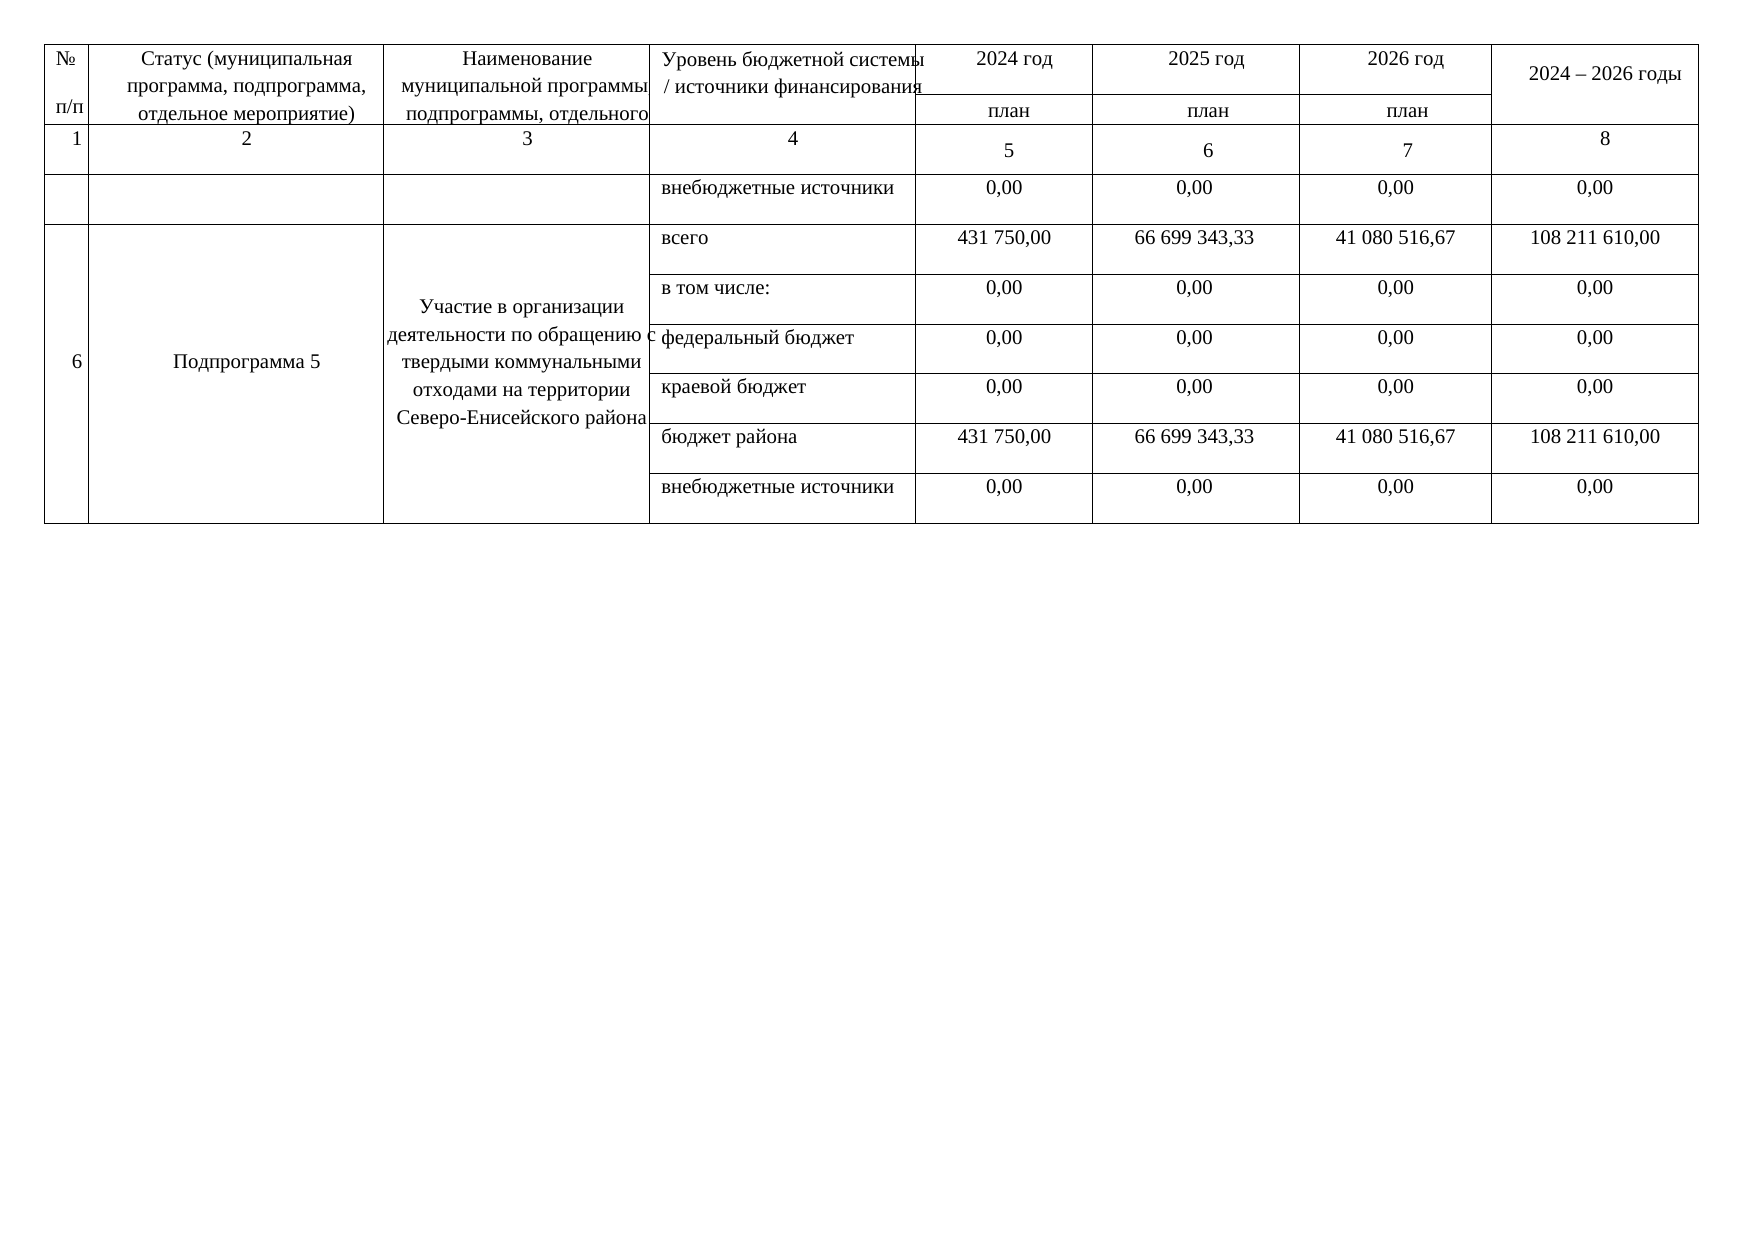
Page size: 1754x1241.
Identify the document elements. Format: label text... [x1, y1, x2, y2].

table_header 2025 год [1093, 45, 1299, 94]
table_cell Участие в организации деятельности по обращению с твердыми коммунальными отходами на территории Северо-Енисейского района [384, 225, 649, 523]
table_cell план [916, 95, 1092, 124]
table_cell 8 [1492, 125, 1698, 174]
table_header Статус (муниципальная программа, подпрограмма, отдельное мероприятие) [89, 45, 383, 124]
table_cell 0,00 [916, 474, 1092, 523]
table_cell 41 080 516,67 [1300, 424, 1491, 473]
table_cell всего [650, 225, 915, 274]
table_cell 0,00 [1300, 474, 1491, 523]
table_cell 2 [89, 125, 383, 174]
table_cell 0,00 [916, 374, 1092, 423]
table_header Уровень бюджетной системы / источники финансирования [650, 45, 915, 124]
table_header 2024 год [916, 45, 1092, 94]
table_cell 0,00 [1300, 374, 1491, 423]
table_cell 0,00 [916, 175, 1092, 224]
table_cell 0,00 [1093, 325, 1299, 373]
table_cell федеральный бюджет [650, 325, 915, 373]
table_header 2026 год [1300, 45, 1491, 94]
table_cell 0,00 [916, 325, 1092, 373]
table_header 2024 – 2026 годы [1492, 45, 1698, 124]
table_cell 108 211 610,00 [1492, 424, 1698, 473]
table_cell 0,00 [1300, 275, 1491, 323]
table_cell 108 211 610,00 [1492, 225, 1698, 274]
table_cell 66 699 343,33 [1093, 424, 1299, 473]
table_cell план [1300, 95, 1491, 124]
table_cell краевой бюджет [650, 374, 915, 423]
table_cell план [1093, 95, 1299, 124]
table_cell 0,00 [1300, 325, 1491, 373]
table_cell 0,00 [1093, 474, 1299, 523]
table_cell 0,00 [1492, 474, 1698, 523]
table_cell 0,00 [1492, 374, 1698, 423]
table_header Наименование муниципальной программы, подпрограммы, отдельного мероприятия [384, 45, 649, 124]
table_cell 0,00 [916, 275, 1092, 323]
table_cell 66 699 343,33 [1093, 225, 1299, 274]
table_cell 6 [45, 225, 88, 523]
table_cell 3 [384, 125, 649, 174]
table_cell 1 [45, 125, 88, 174]
table_cell 0,00 [1093, 374, 1299, 423]
table_cell 431 750,00 [916, 424, 1092, 473]
table_cell 431 750,00 [916, 225, 1092, 274]
table_cell 41 080 516,67 [1300, 225, 1491, 274]
table_cell внебюджетные источники [650, 474, 915, 523]
table_cell Подпрограмма 5 [89, 225, 383, 523]
table_cell бюджет района [650, 424, 915, 473]
table_cell 5 [916, 125, 1092, 174]
table_cell 0,00 [1492, 175, 1698, 224]
table_header № п/п [45, 45, 88, 124]
table_cell 7 [1300, 125, 1491, 174]
table_cell 0,00 [1093, 275, 1299, 323]
table_cell 4 [650, 125, 915, 174]
table_cell 0,00 [1492, 325, 1698, 373]
table_cell внебюджетные источники [650, 175, 915, 224]
table_cell 0,00 [1492, 275, 1698, 323]
table_cell 0,00 [1300, 175, 1491, 224]
table_cell 0,00 [1093, 175, 1299, 224]
table_cell 6 [1093, 125, 1299, 174]
table_cell в том числе: [650, 275, 915, 323]
